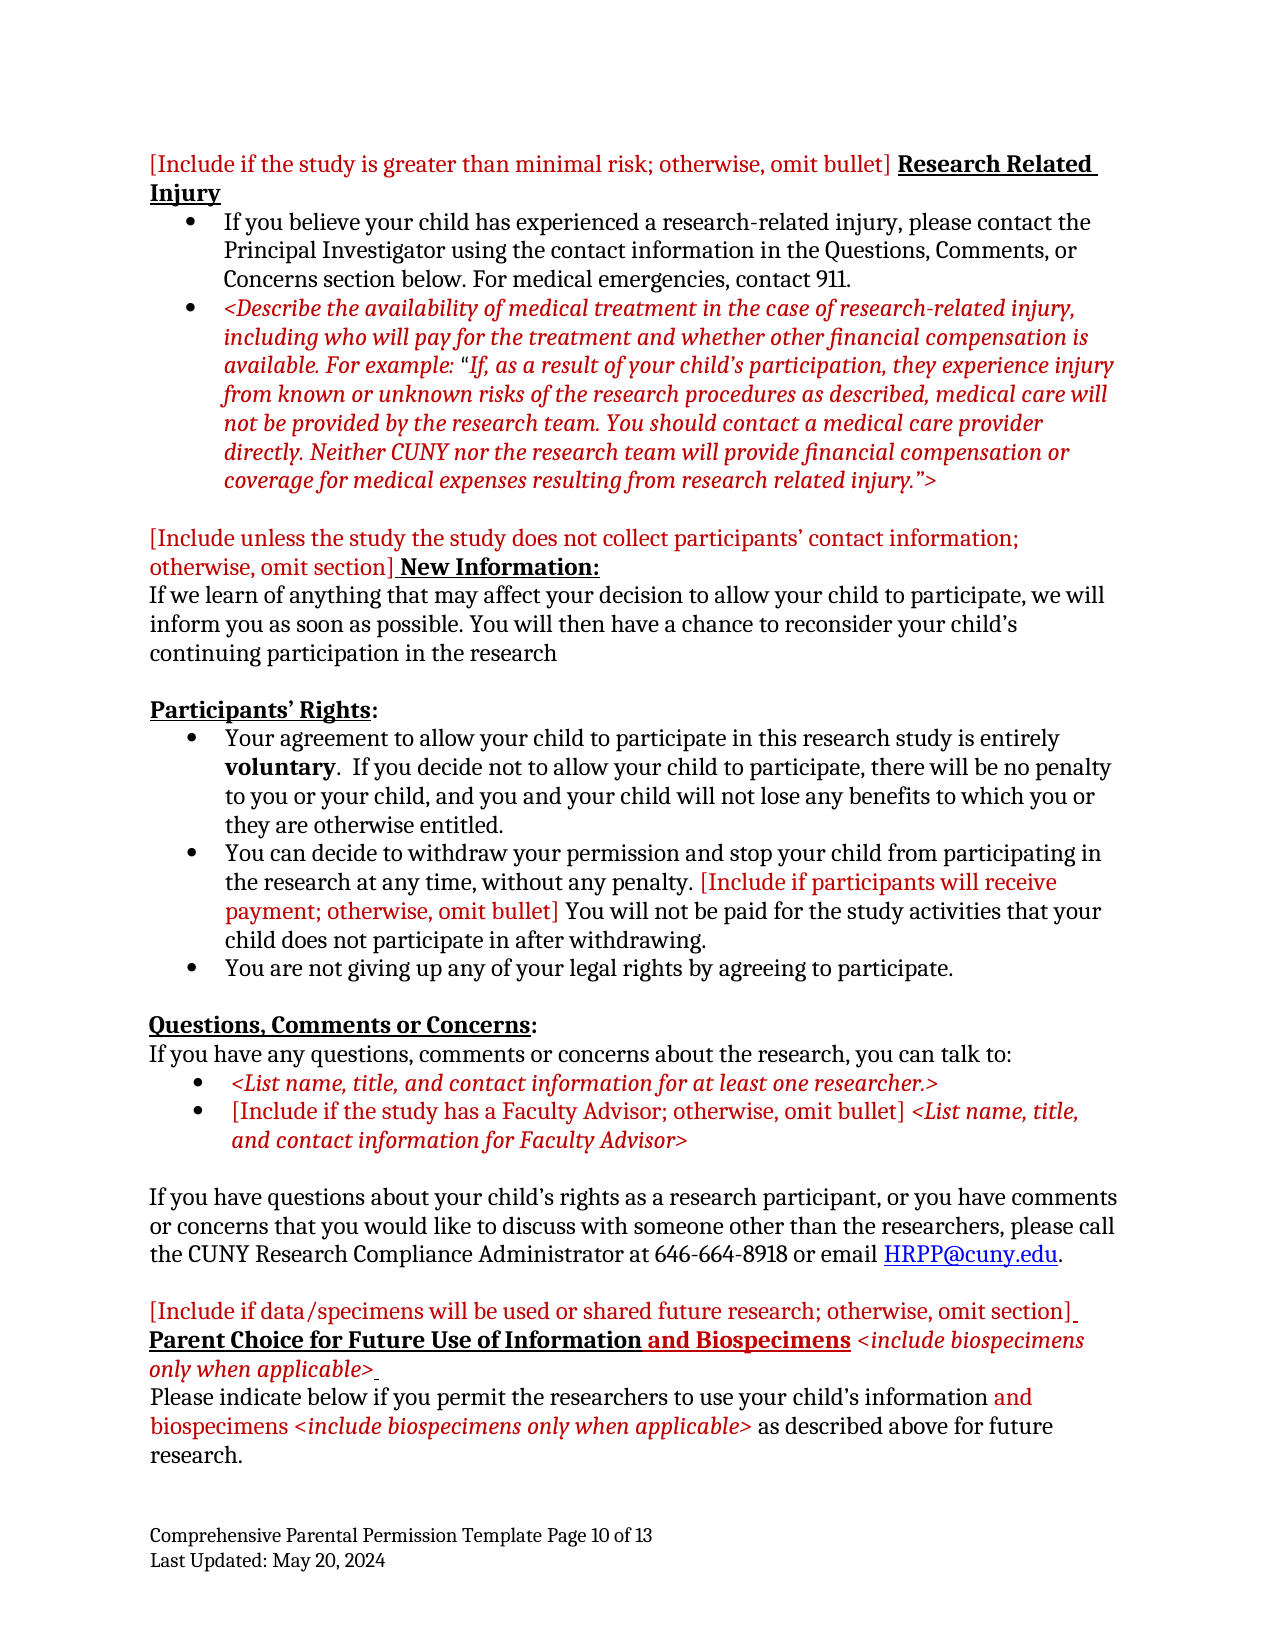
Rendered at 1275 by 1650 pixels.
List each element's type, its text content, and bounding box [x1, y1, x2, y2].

list [Include if the study has a Faculty Advisor; otherwise, omit bullet] <List name, title, and contact information for Faculty Advisor> [194, 1097, 1125, 1155]
list You are not giving up any of your legal rights by agreeing to participate. [187, 954, 1125, 983]
text [Include if data/specimens will be used or shared future research; otherwise, omit section] Parent Choice for Future Use of Information and Biospecimens <include biospecimens only when applicable> [148, 1297, 1125, 1383]
text If we learn of anything that may affect your decision to allow your child to participate, we will inform you as soon as possible. You will then have a chance to reconsider your child’s continuing participation in the research [148, 581, 1125, 667]
list <Describe the availability of medical treatment in the case of research-related injury, including who will pay for the treatment and whether other financial compensation is available. For example: “If, as a result of your child’s participation, they experience injury from known or unknown risks of the research procedures as described, medical care will not be provided by the research team. You should contact a medical care provider directly. Neither CUNY nor the research team will provide financial compensation or coverage for medical expenses resulting from research related injury.”> [186, 294, 1125, 495]
text If you have questions about your child’s rights as a research participant, or you have comments or concerns that you would like to discuss with someone other than the researchers, please call the CUNY Research Compliance Administrator at 646-664-8918 or email HRPP@cuny.edu. [148, 1183, 1125, 1269]
text [Include unless the study the study does not collect participants’ contact information; otherwise, omit section] New Information: [148, 524, 1125, 581]
list Your agreement to allow your child to participate in this research study is entirely voluntary. If you decide not to allow your child to participate, there will be no penalty to you or your child, and you and your child will not lose any benefits to which you or they are otherwise entitled. [187, 724, 1125, 839]
text [Include if the study is greater than minimal risk; otherwise, omit bullet] Research Related Injury [148, 150, 1125, 207]
text Please indicate below if you permit the researchers to use your child’s information and biospecimens <include biospecimens only when applicable> as described above for future research. [150, 1383, 1125, 1469]
text Participants’ Rights: [150, 696, 1125, 724]
text If you have any questions, comments or concerns about the research, you can talk to: [148, 1040, 1125, 1068]
list You can decide to withdraw your permission and stop your child from participating in the research at any time, without any penalty. [Include if participants will receive payment; otherwise, omit bullet] You will not be paid for the study activities that your child does not participate in after withdrawing. [187, 839, 1125, 954]
text Questions, Comments or Concerns: [148, 1011, 1125, 1040]
list If you believe your child has experienced a research-related injury, please contact the Principal Investigator using the contact information in the Questions, Comments, or Concerns section below. For medical emergencies, contact 911. [186, 207, 1125, 294]
list <List name, title, and contact information for at least one researcher.> [194, 1068, 1125, 1097]
